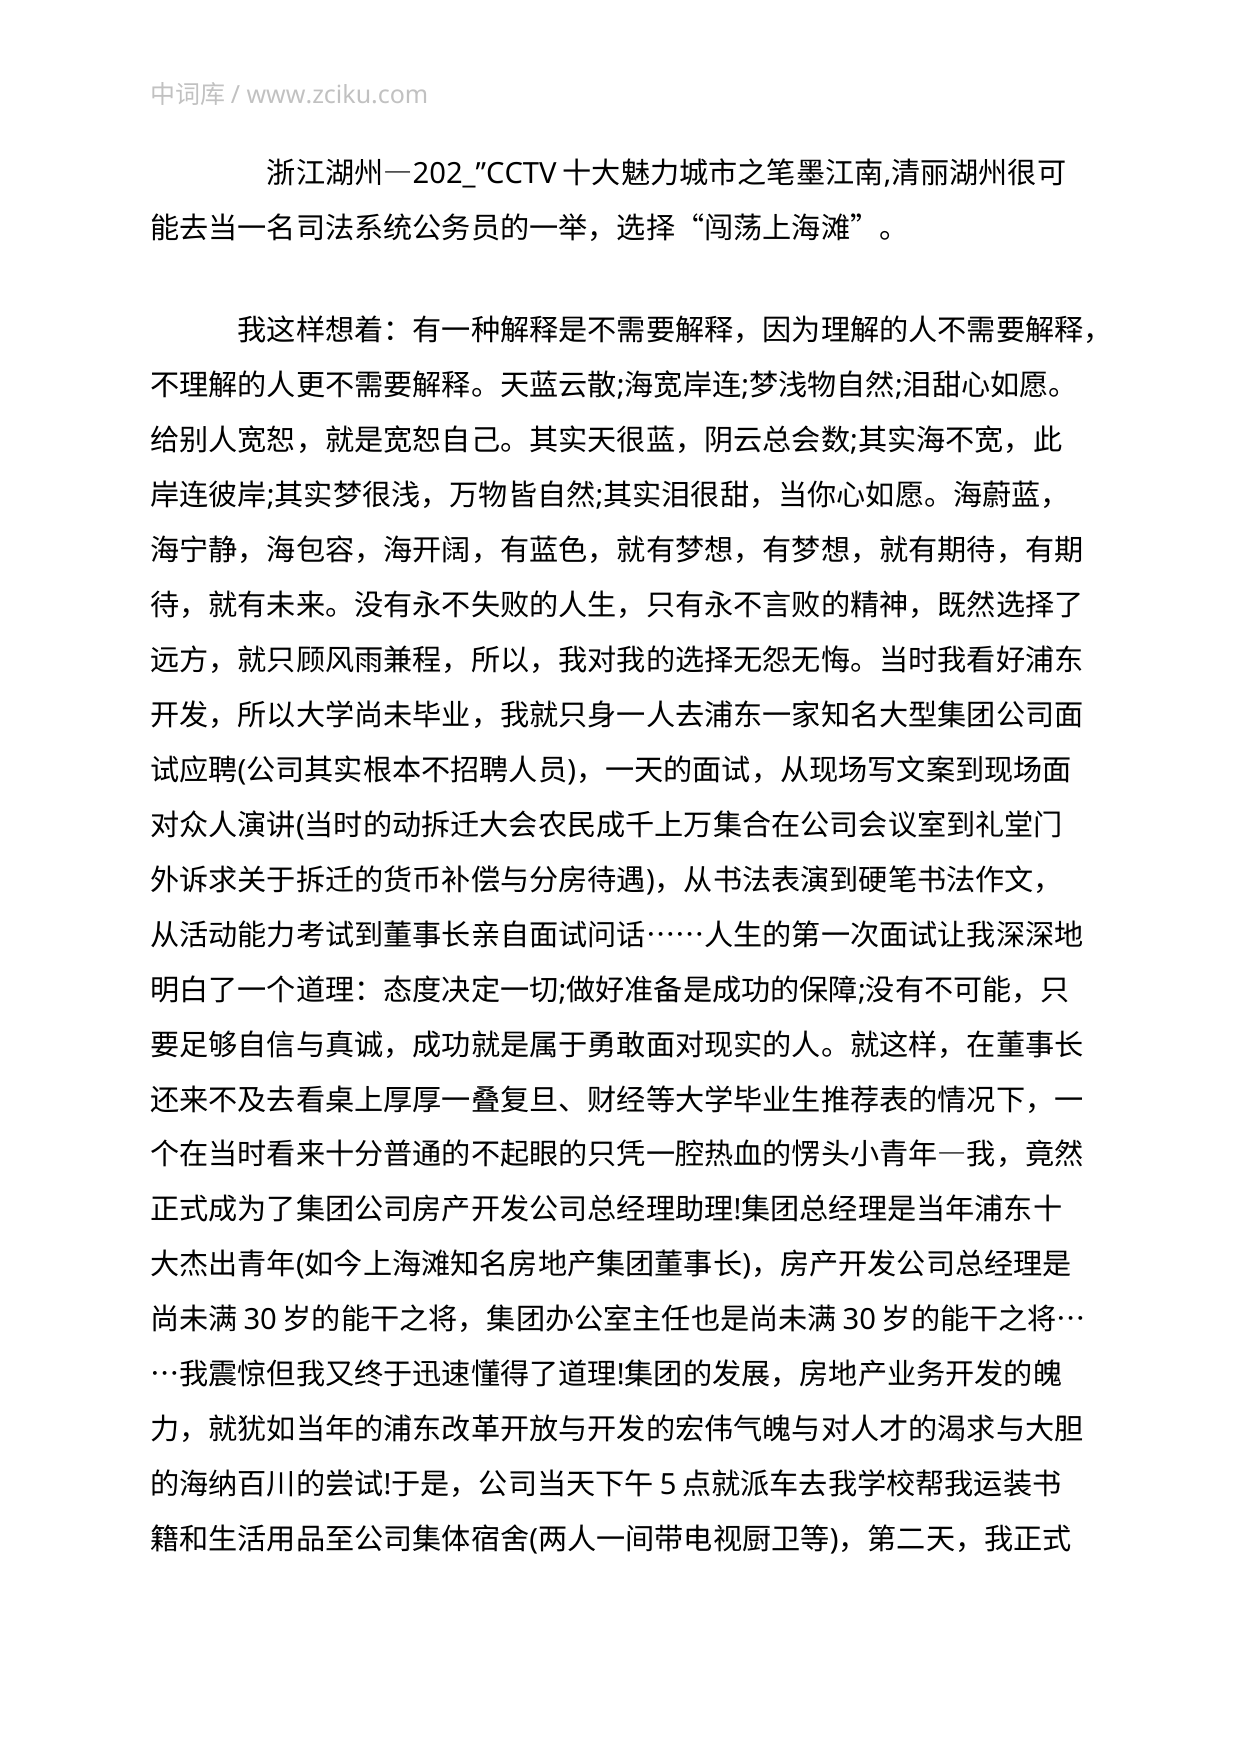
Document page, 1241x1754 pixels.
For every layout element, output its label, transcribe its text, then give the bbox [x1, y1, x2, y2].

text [150, 307, 1090, 1558]
text 浙江湖州—202_”CCTV十大魅力城市之笔墨江南,清丽湖州很可能去当一名司法系统公务员的一举，选择“闯荡上海滩”。 [150, 150, 1090, 247]
